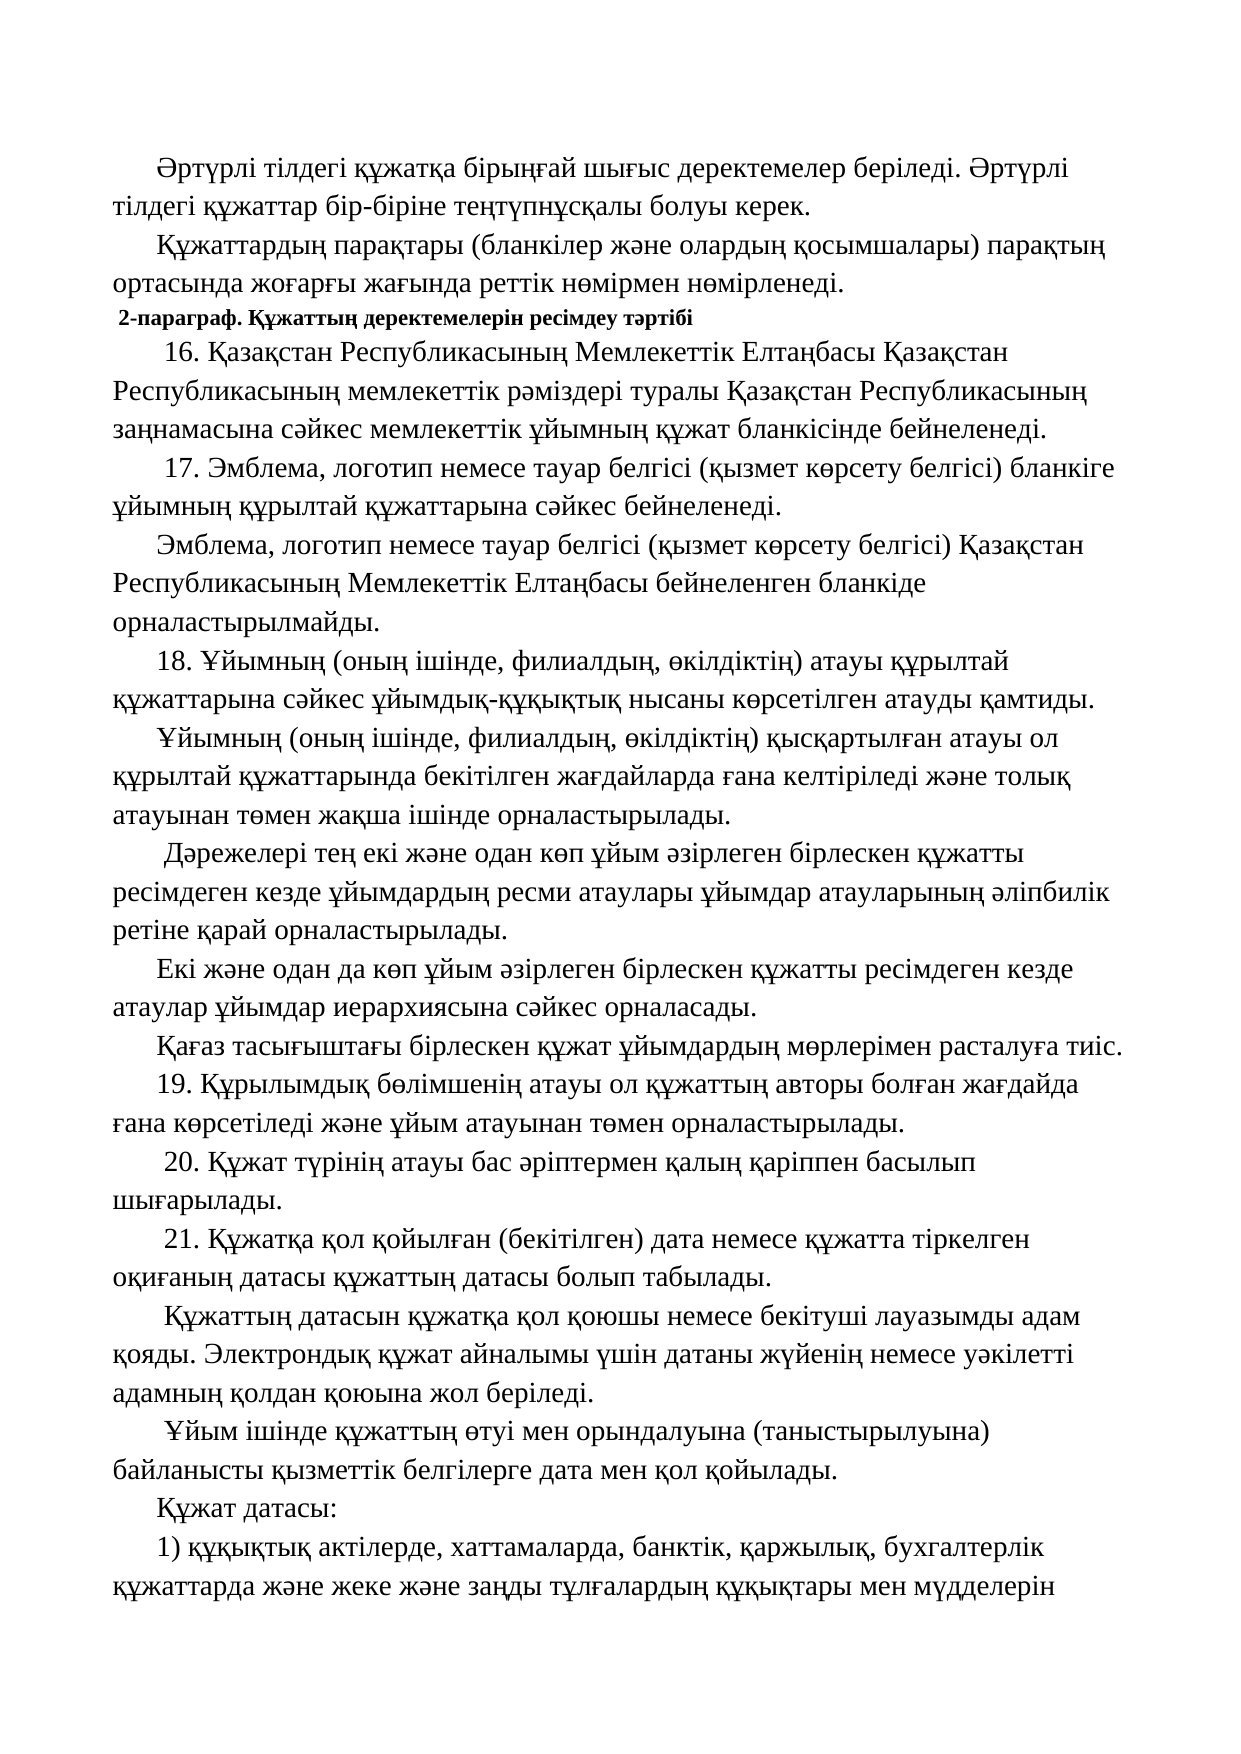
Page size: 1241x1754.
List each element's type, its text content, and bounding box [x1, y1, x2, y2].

text 2-параграф. Құжаттың деректемелерін ресімдеу тәртібі [112, 304, 1128, 331]
text Құжат датасы: [112, 1491, 1128, 1524]
text Ұйымның (оның ішінде, филиалдың, өкілдіктің) қысқартылған атауы ол құрылтай құжаттарында бекітілген жағдайларда ғана келтіріледі және толық атауынан төмен жақша ішінде орналастырылады. [112, 720, 1128, 830]
text Дәрежелері тең екі және одан көп ұйым әзірлеген бірлескен құжатты ресімдеген кезде ұйымдардың ресми атаулары ұйымдар атауларының әліпбилік ретіне қарай орналастырылады. [112, 835, 1128, 946]
text Эмблема, логотип немесе тауар белгісі (қызмет көрсету белгісі) Қазақстан Республикасының Мемлекеттік Елтаңбасы бейнеленген бланкіде орналастырылмайды. [112, 527, 1128, 638]
text 21. Құжатқа қол қойылған (бекітілген) дата немесе құжатта тіркелген оқиғаның датасы құжаттың датасы болып табылады. [112, 1221, 1128, 1293]
text 19. Құрылымдық бөлімшенің атауы ол құжаттың авторы болған жағдайда ғана көрсетіледі және ұйым атауынан төмен орналастырылады. [112, 1067, 1128, 1139]
text Әртүрлі тілдегі құжатқа бірыңғай шығыс деректемелер беріледі. Әртүрлі тілдегі құжаттар бір-біріне теңтүпнұсқалы болуы керек. [112, 150, 1128, 222]
text Екі және одан да көп ұйым әзірлеген бірлескен құжатты ресiмдеген кезде атаулар ұйымдар иерархиясына сәйкес орналасады. [112, 951, 1128, 1023]
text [112, 1529, 1128, 1601]
text Қағаз тасығыштағы бірлескен құжат ұйымдардың мөрлерімен расталуға тиіс. [112, 1028, 1128, 1062]
text Құжаттың датасын құжатқа қол қоюшы немесе бекітуші лауазымды адам қояды. Электрондық құжат айналымы үшін датаны жүйенің немесе уәкілетті адамның қолдан қоюына жол беріледі. [112, 1298, 1128, 1408]
text Құжаттардың парақтары (бланкілер және олардың қосымшалары) парақтың ортасында жоғарғы жағында реттік нөмірмен нөмірленеді. [112, 227, 1128, 299]
text 20. Құжат түрінің атауы бас әріптермен қалың қаріппен басылып шығарылады. [112, 1144, 1128, 1216]
text 16. Қазақстан Республикасының Мемлекеттік Елтаңбасы Қазақстан Республикасының мемлекеттік рәміздері туралы Қазақстан Республикасының заңнамасына сәйкес мемлекеттік ұйымның құжат бланкісінде бейнеленеді. [112, 334, 1128, 445]
text Ұйым ішінде құжаттың өтуі мен орындалуына (таныстырылуына) байланысты қызметтік белгілерге дата мен қол қойылады. [112, 1413, 1128, 1486]
text 18. Ұйымның (оның ішінде, филиалдың, өкілдіктің) атауы құрылтай құжаттарына сәйкес ұйымдық-құқықтық нысаны көрсетілген атауды қамтиды. [112, 643, 1128, 715]
text 17. Эмблема, логотип немесе тауар белгісі (қызмет көрсету белгісі) бланкіге ұйымның құрылтай құжаттарына сәйкес бейнеленеді. [112, 450, 1128, 522]
